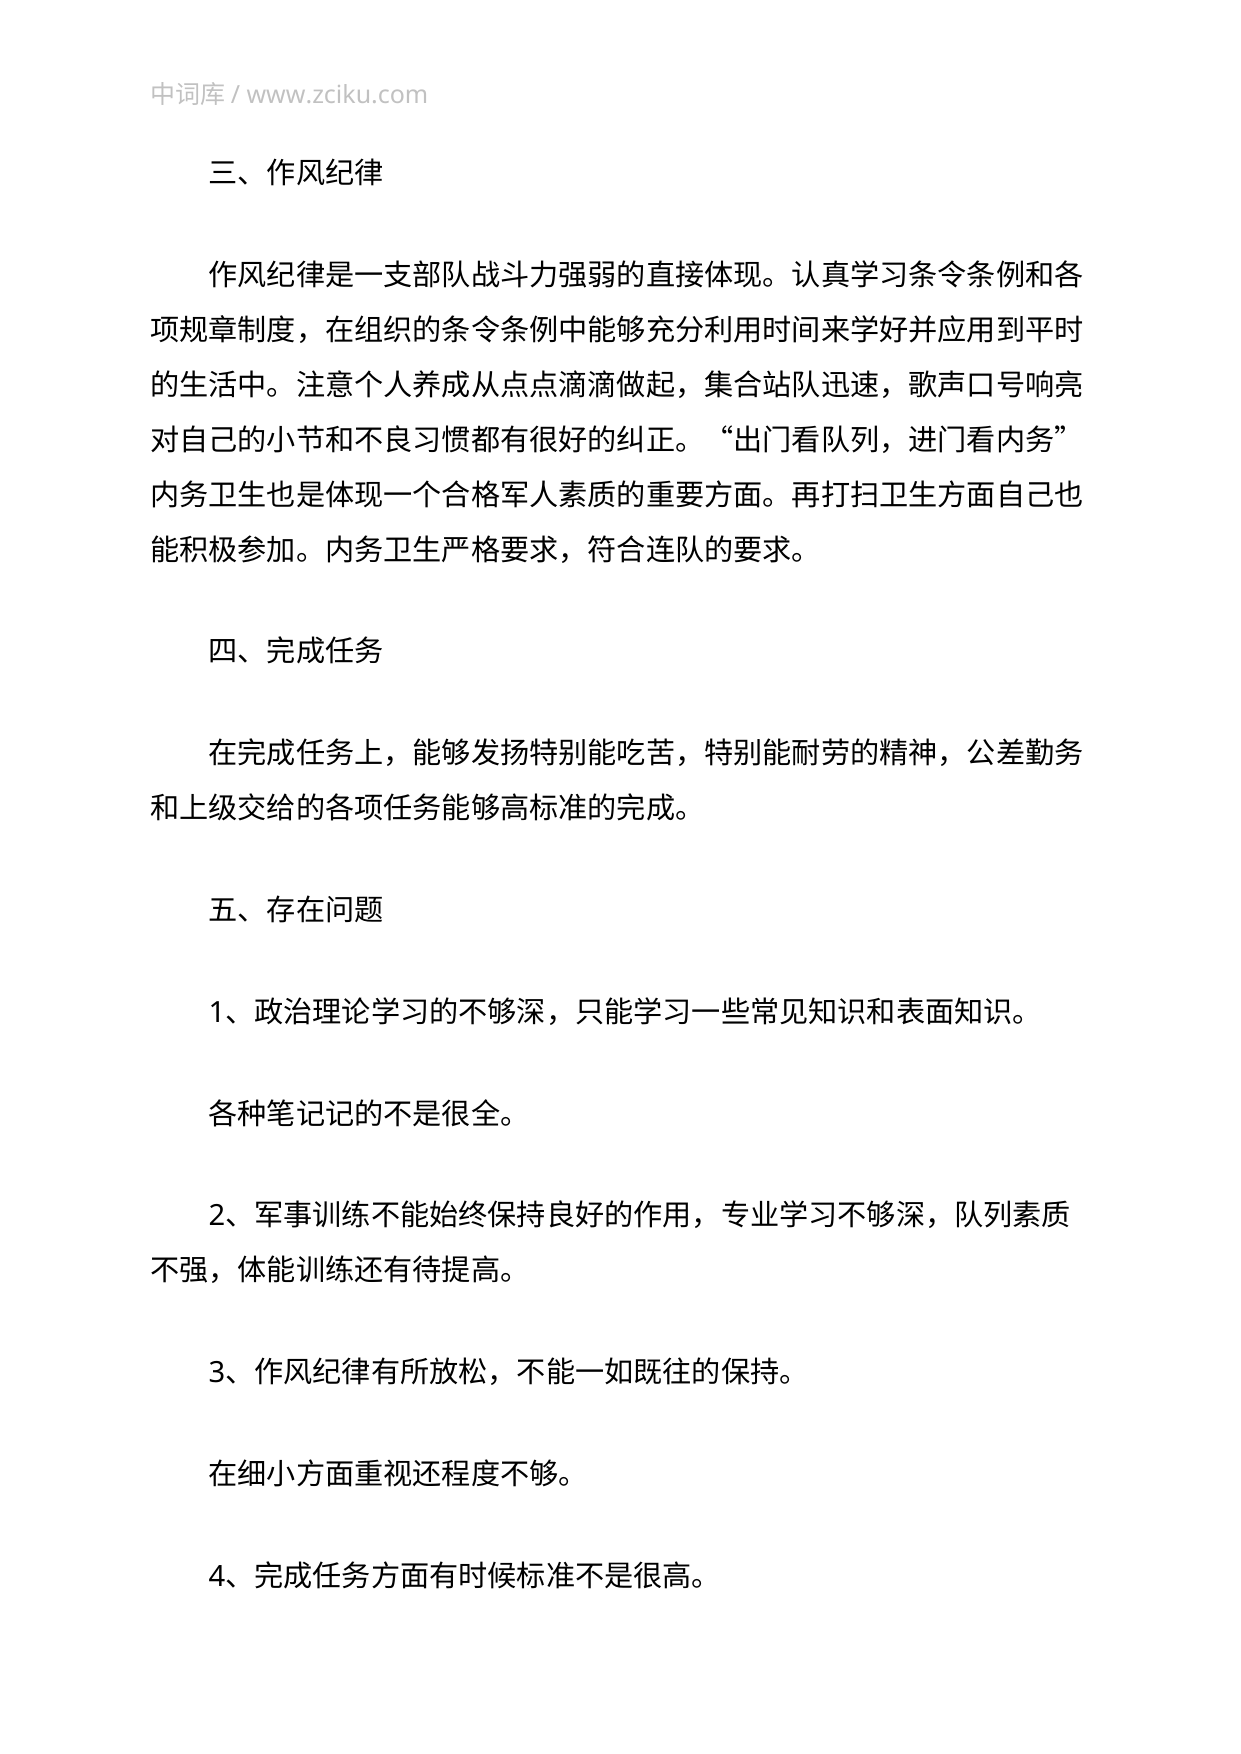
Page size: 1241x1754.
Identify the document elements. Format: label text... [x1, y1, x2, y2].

text 在完成任务上，能够发扬特别能吃苦，特别能耐劳的精神，公差勤务和上级交给的各项任务能够高标准的完成。 [150, 730, 1090, 827]
text 4、完成任务方面有时候标准不是很高。 [150, 1552, 1090, 1595]
text 四、完成任务 [150, 628, 1090, 670]
text 1、政治理论学习的不够深，只能学习一些常见知识和表面知识。 [150, 988, 1090, 1031]
text 3、作风纪律有所放松，不能一如既往的保持。 [150, 1349, 1090, 1391]
text 2、军事训练不能始终保持良好的作用，专业学习不够深，队列素质不强，体能训练还有待提高。 [150, 1192, 1090, 1289]
text 五、存在问题 [150, 886, 1090, 929]
text 各种笔记记的不是很全。 [150, 1090, 1090, 1132]
text 在细小方面重视还程度不够。 [150, 1451, 1090, 1493]
text 三、作风纪律 [150, 150, 1090, 192]
text 作风纪律是一支部队战斗力强弱的直接体现。认真学习条令条例和各项规章制度，在组织的条令条例中能够充分利用时间来学好并应用到平时的生活中。注意个人养成从点点滴滴做起，集合站队迅速，歌声口号响亮对自己的小节和不良习惯都有很好的纠正。“出门看队列，进门看内务”内务卫生也是体现一个合格军人素质的重要方面。再打扫卫生方面自己也能积极参加。内务卫生严格要求，符合连队的要求。 [150, 252, 1090, 568]
